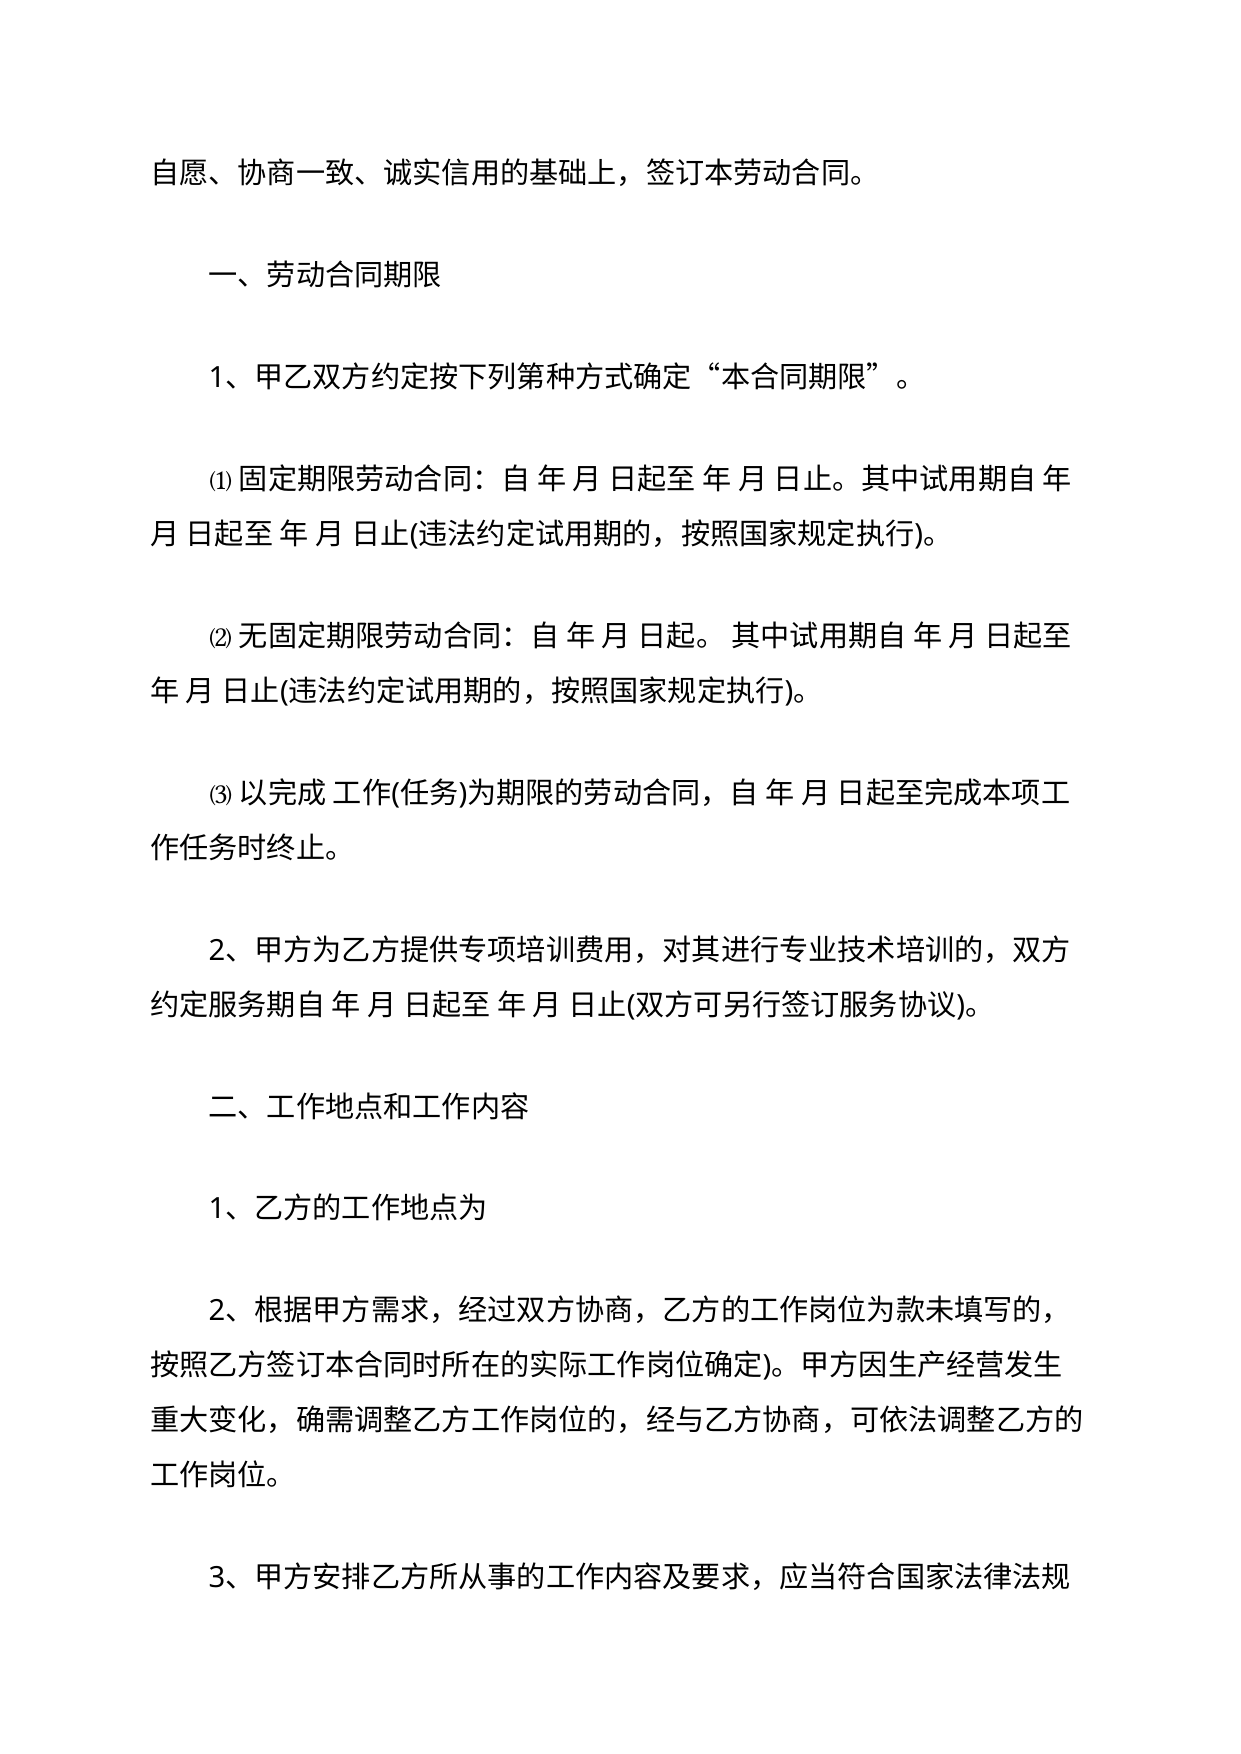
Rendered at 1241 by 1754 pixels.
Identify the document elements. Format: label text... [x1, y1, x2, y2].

text 1、甲乙双方约定按下列第种方式确定“本合同期限”。 [150, 353, 1090, 396]
text 2、甲方为乙方提供专项培训费用，对其进行专业技术培训的，双方约定服务期自 年 月 日起至 年 月 日止(双方可另行签订服务协议)。 [150, 926, 1090, 1024]
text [150, 150, 1090, 192]
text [150, 1554, 1090, 1596]
text 1、乙方的工作地点为 [150, 1185, 1090, 1227]
text 二、工作地点和工作内容 [150, 1083, 1090, 1126]
text 一、劳动合同期限 [150, 252, 1090, 294]
text 2、根据甲方需求，经过双方协商，乙方的工作岗位为款未填写的，按照乙方签订本合同时所在的实际工作岗位确定)。甲方因生产经营发生重大变化，确需调整乙方工作岗位的，经与乙方协商，可依法调整乙方的工作岗位。 [150, 1287, 1090, 1494]
text ⑶以完成 工作(任务)为期限的劳动合同，自 年 月 日起至完成本项工作任务时终止。 [150, 769, 1090, 867]
text ⑴固定期限劳动合同：自 年 月 日起至 年 月 日止。其中试用期自 年 月 日起至 年 月 日止(违法约定试用期的，按照国家规定执行)。 [150, 456, 1090, 553]
text ⑵无固定期限劳动合同：自 年 月 日起。 其中试用期自 年 月 日起至 年 月 日止(违法约定试用期的，按照国家规定执行)。 [150, 612, 1090, 710]
